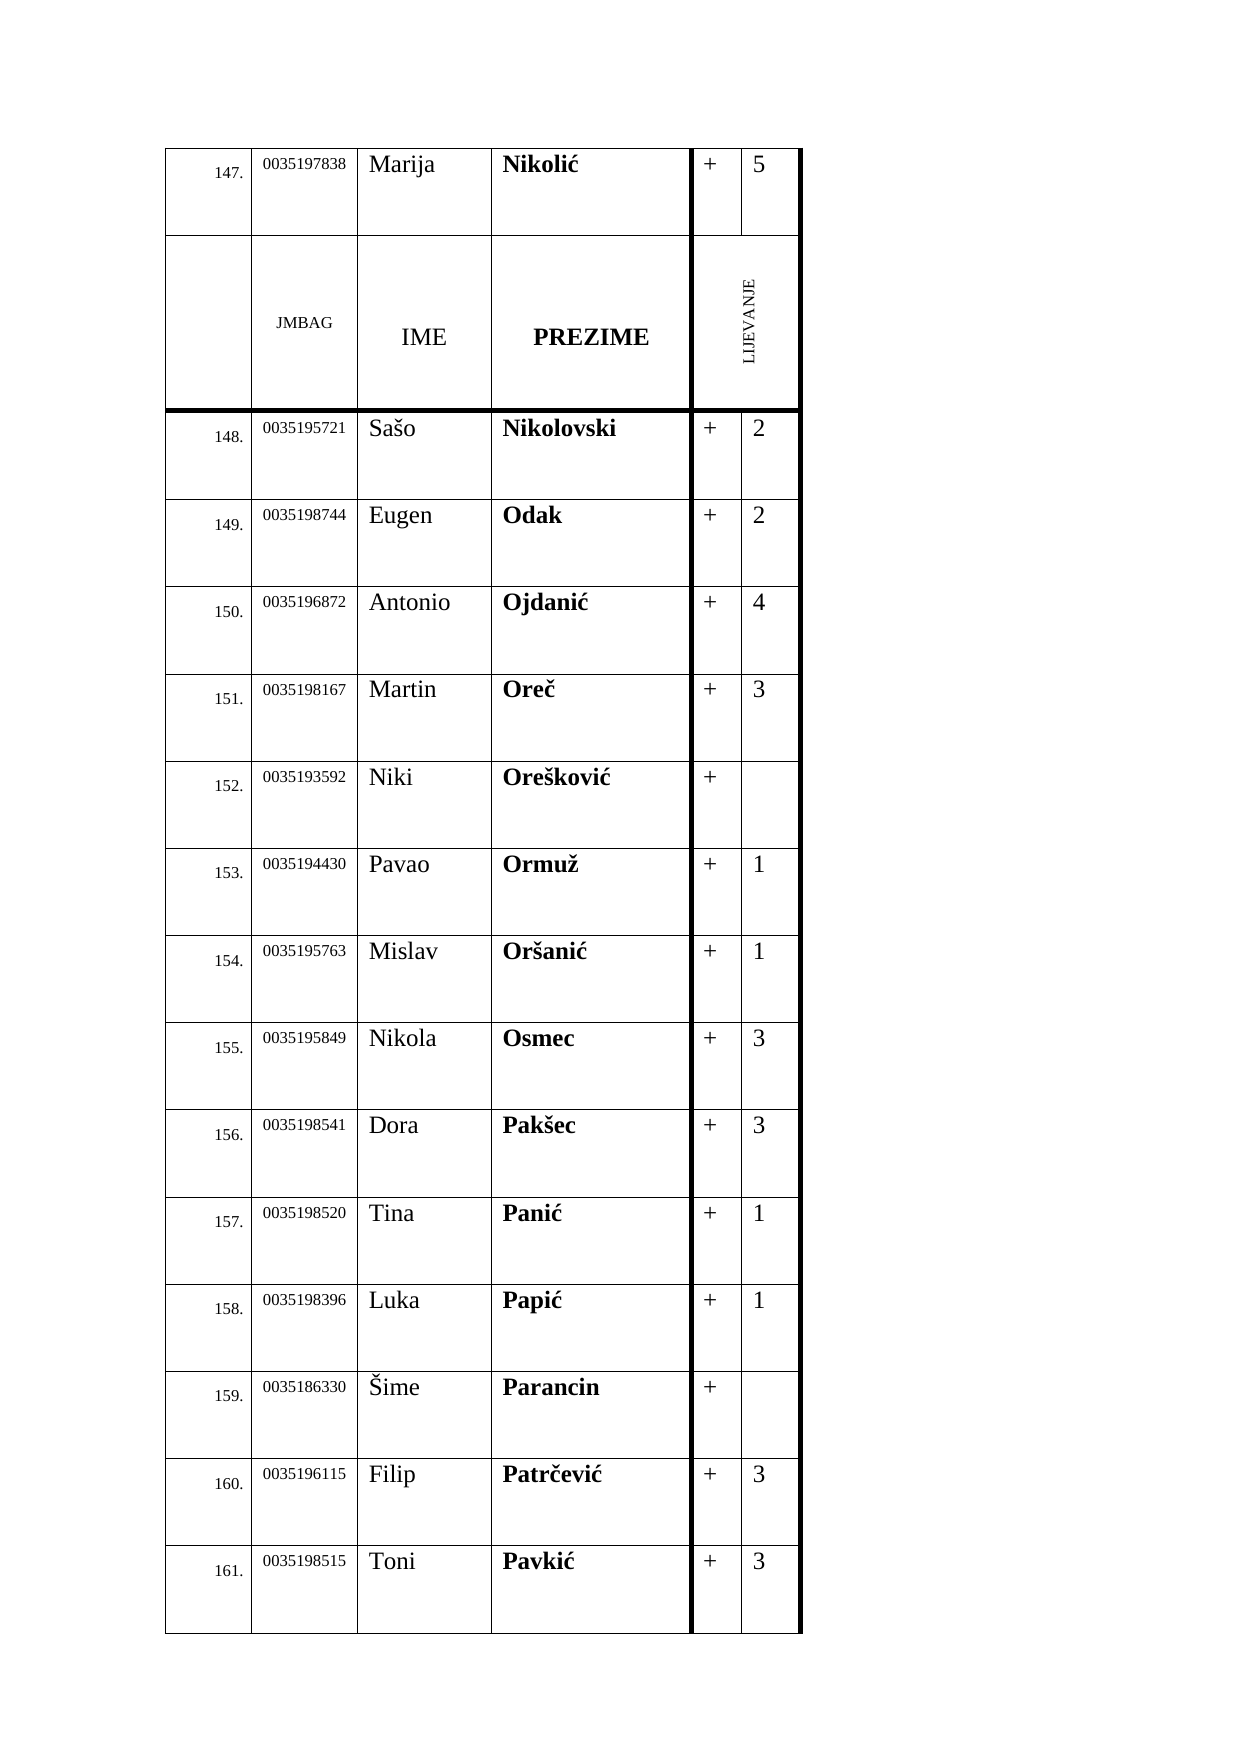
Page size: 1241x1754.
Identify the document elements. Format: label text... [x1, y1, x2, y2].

table_cell [166, 1110, 251, 1197]
table_cell PREZIME [492, 236, 689, 408]
table_cell [166, 149, 251, 235]
table_cell [166, 1372, 251, 1458]
table_cell [166, 1459, 251, 1545]
table_cell + [694, 1372, 741, 1458]
table_cell Orešković [492, 762, 689, 848]
table_cell + [694, 1285, 741, 1371]
table_cell + [694, 936, 741, 1022]
table_cell + [694, 149, 741, 235]
table_cell + [694, 1023, 741, 1109]
table_cell + [694, 1546, 741, 1632]
table_cell Antonio [358, 587, 491, 673]
table_cell + [694, 413, 741, 499]
table_cell Odak [492, 500, 689, 586]
table_cell [166, 1023, 251, 1109]
table_cell [166, 849, 251, 935]
table_cell Martin [358, 675, 491, 761]
table_cell [166, 500, 251, 586]
table_cell 3 [742, 1023, 798, 1109]
table_cell 1 [742, 1285, 798, 1371]
table_cell Papić [492, 1285, 689, 1371]
table_cell Marija [358, 149, 491, 235]
table_cell 1 [742, 936, 798, 1022]
table_cell Pakšec [492, 1110, 689, 1197]
table_cell [166, 1198, 251, 1284]
table_cell 3 [742, 1459, 798, 1545]
table_cell + [694, 849, 741, 935]
table_cell Parancin [492, 1372, 689, 1458]
table_cell 0035198396 [252, 1285, 357, 1371]
table_cell + [694, 675, 741, 761]
table_cell Filip [358, 1459, 491, 1545]
table_cell 0035198541 [252, 1110, 357, 1197]
table_cell Pavao [358, 849, 491, 935]
table_cell Eugen [358, 500, 491, 586]
table_cell + [694, 1459, 741, 1545]
table_cell + [694, 1198, 741, 1284]
table_cell 3 [742, 1546, 798, 1632]
table_cell 1 [742, 849, 798, 935]
table_cell Sašo [358, 413, 491, 499]
table_cell Tina [358, 1198, 491, 1284]
table_cell Patrčević [492, 1459, 689, 1545]
table_cell 0035186330 [252, 1372, 357, 1458]
table_cell 0035196872 [252, 587, 357, 673]
table_cell Šime [358, 1372, 491, 1458]
table_cell [166, 413, 251, 499]
table_cell 0035198520 [252, 1198, 357, 1284]
table_cell Osmec [492, 1023, 689, 1109]
table_cell 3 [742, 675, 798, 761]
table_cell + [694, 587, 741, 673]
table_cell 0035193592 [252, 762, 357, 848]
table_cell 0035197838 [252, 149, 357, 235]
table_cell 0035195763 [252, 936, 357, 1022]
table_cell Nikolovski [492, 413, 689, 499]
table_cell 0035198167 [252, 675, 357, 761]
table_cell [166, 236, 251, 408]
table_cell 4 [742, 587, 798, 673]
table_cell [166, 936, 251, 1022]
table_cell 0035194430 [252, 849, 357, 935]
table_cell + [694, 500, 741, 586]
table_cell Nikola [358, 1023, 491, 1109]
table_cell 0035195721 [252, 413, 357, 499]
table_cell Oreč [492, 675, 689, 761]
table_cell 0035196115 [252, 1459, 357, 1545]
table_cell Niki [358, 762, 491, 848]
table_cell [166, 587, 251, 673]
table_cell Pavkić [492, 1546, 689, 1632]
table_cell Toni [358, 1546, 491, 1632]
table_cell 2 [742, 413, 798, 499]
table_cell Oršanić [492, 936, 689, 1022]
table_cell + [694, 1110, 741, 1197]
table_cell 5 [742, 149, 798, 235]
table_cell 1 [742, 1198, 798, 1284]
table_cell + [694, 762, 741, 848]
table_cell [166, 762, 251, 848]
table_cell 0035198515 [252, 1546, 357, 1632]
table_cell Mislav [358, 936, 491, 1022]
table_cell JMBAG [252, 236, 357, 408]
table_cell Panić [492, 1198, 689, 1284]
table_cell [166, 1546, 251, 1632]
table_cell 0035195849 [252, 1023, 357, 1109]
table_cell Nikolić [492, 149, 689, 235]
table_cell [166, 675, 251, 761]
table_cell Luka [358, 1285, 491, 1371]
table_cell 0035198744 [252, 500, 357, 586]
table_cell 2 [742, 500, 798, 586]
table_cell Ormuž [492, 849, 689, 935]
table_cell [742, 1372, 798, 1458]
table_cell IME [358, 236, 491, 408]
table_cell [166, 1285, 251, 1371]
table_cell Ojdanić [492, 587, 689, 673]
table_cell 3 [742, 1110, 798, 1197]
table_cell LIJEVANJE [694, 236, 798, 408]
table_cell [742, 762, 798, 848]
table_cell Dora [358, 1110, 491, 1197]
